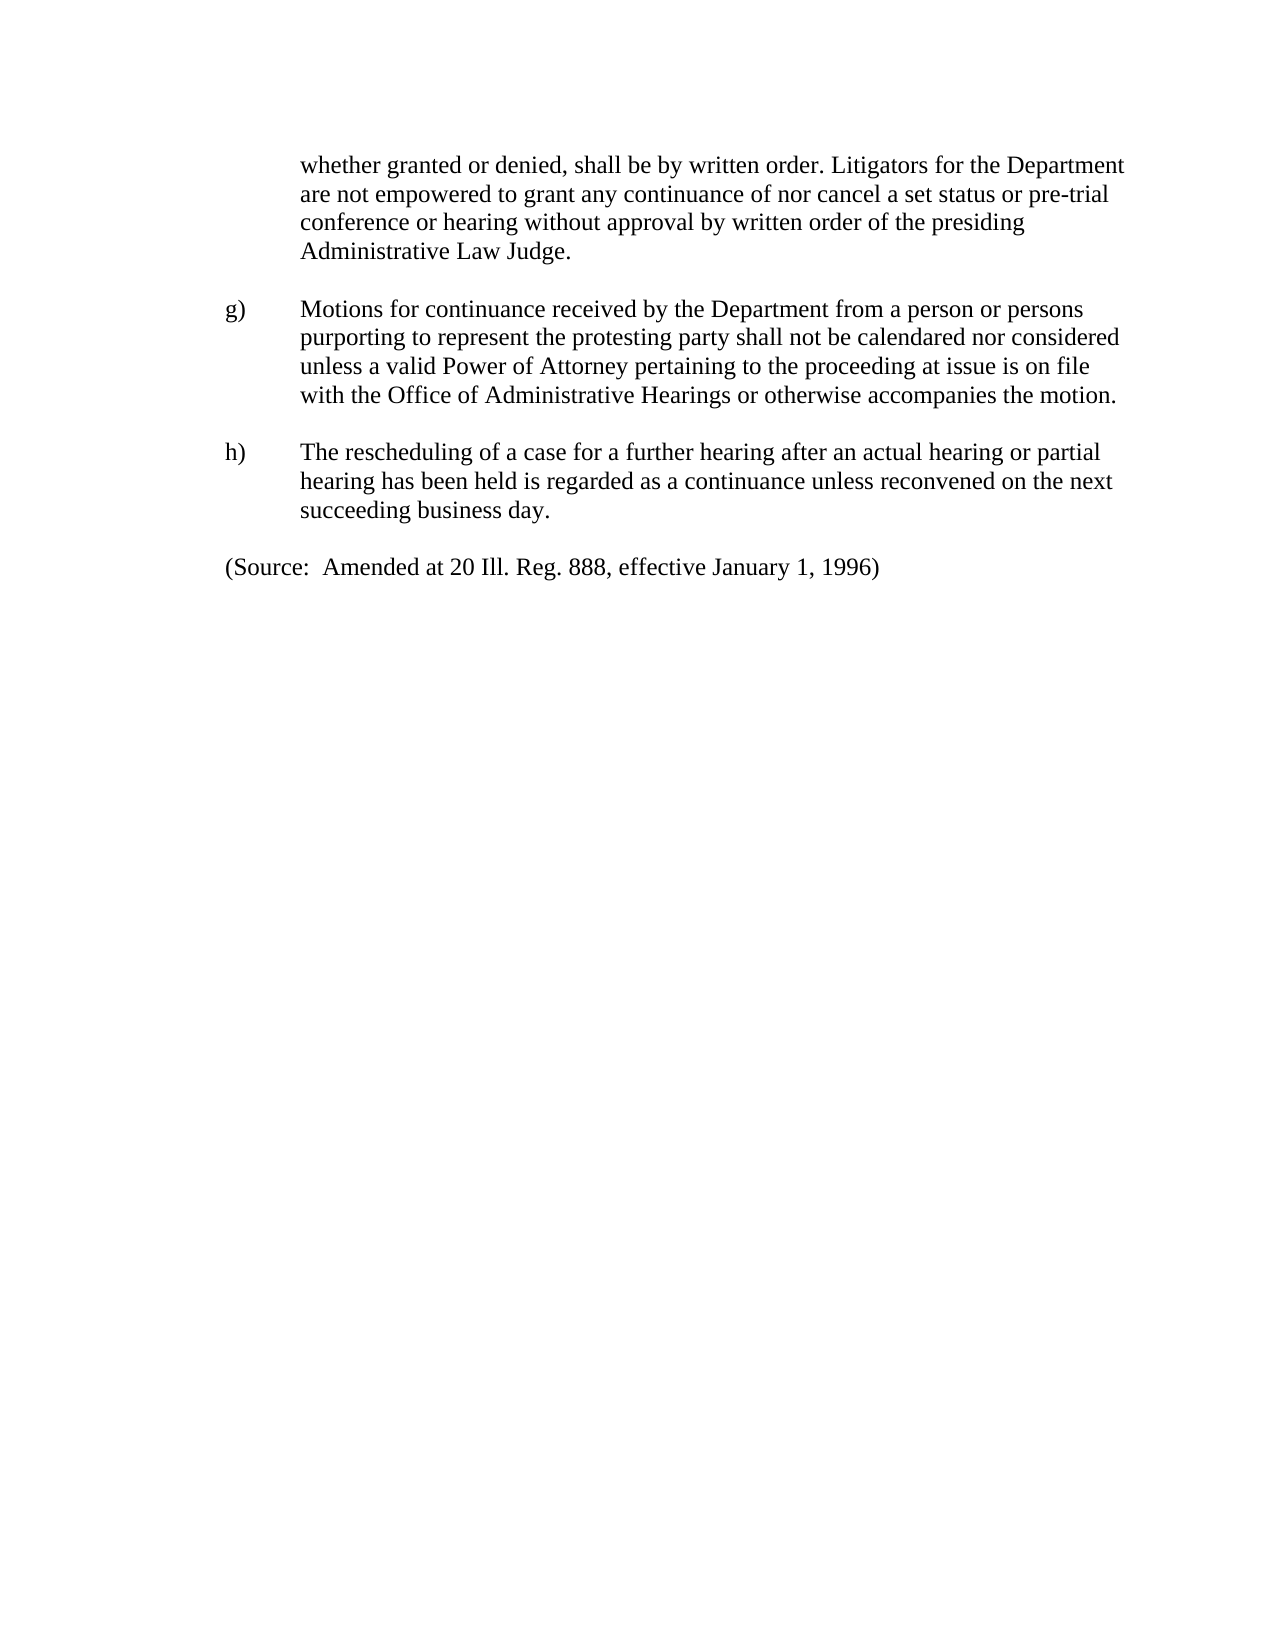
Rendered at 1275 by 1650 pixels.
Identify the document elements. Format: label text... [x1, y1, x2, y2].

text (Source: Amended at 20 Ill. Reg. 888, effective January 1, 1996) [225, 552, 1125, 581]
text h) The rescheduling of a case for a further hearing after an actual hearing or partial hearing has been held is regarded as a continuance unless reconvened on the next succeeding business day. [225, 437, 1125, 524]
text g) Motions for continuance received by the Department from a person or persons purporting to represent the protesting party shall not be calendared nor considered unless a valid Power of Attorney pertaining to the proceeding at issue is on file with the Office of Administrative Hearings or otherwise accompanies the motion. [225, 294, 1125, 409]
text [225, 150, 1125, 265]
